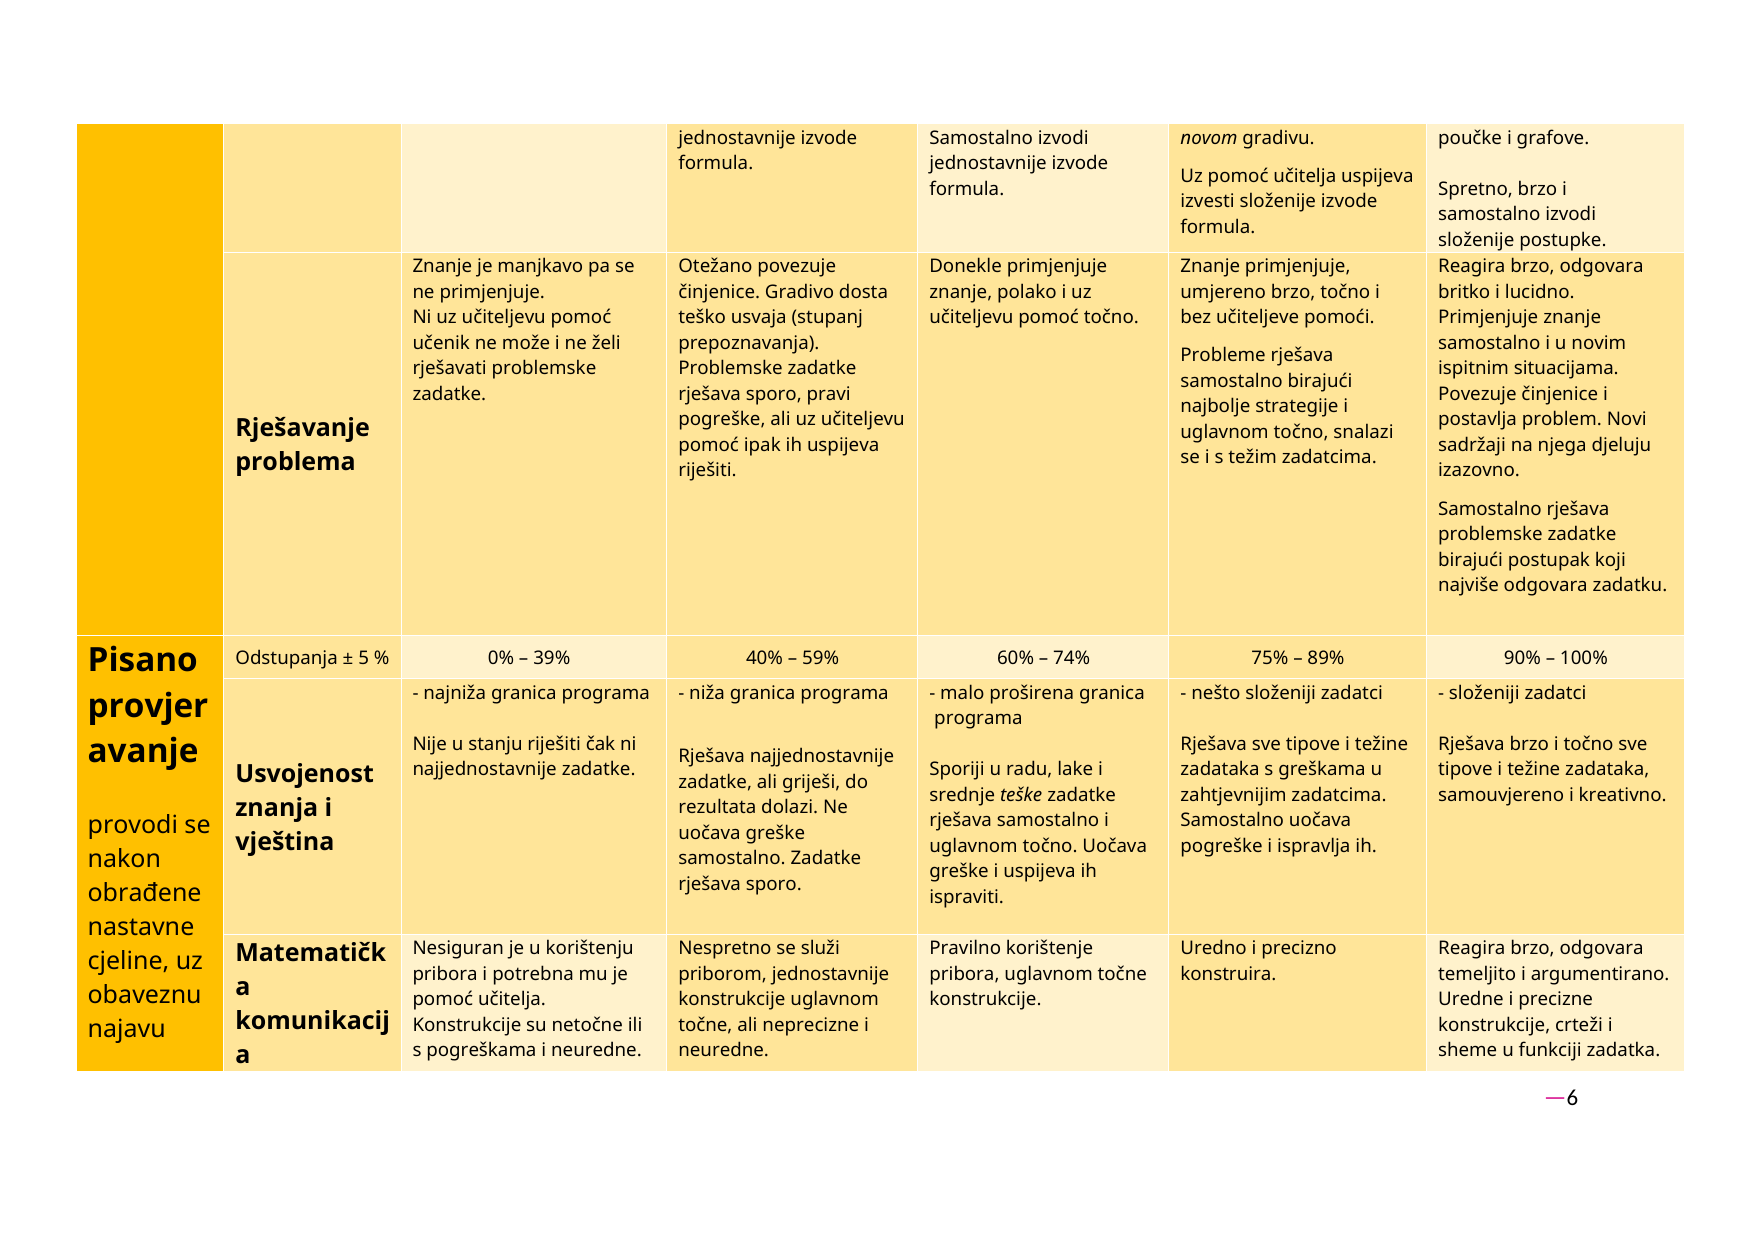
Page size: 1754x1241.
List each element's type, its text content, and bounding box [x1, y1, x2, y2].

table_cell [918, 124, 1168, 252]
table_cell Usvojenost znanja i vještina [224, 679, 401, 934]
table_cell - nešto složeniji zadatci Rješava sve tipove i težine zadataka s greškama u zahtjevnijim zadatcima. Samostalno uočava pogreške i ispravlja ih. [1169, 679, 1426, 934]
table_cell - malo proširena granica programa Sporiji u radu, lake i srednje teške zadatke rješava samostalno i uglavnom točno. Uočava greške i uspijeva ih ispraviti. [918, 679, 1168, 934]
table_cell Rješavanje problema [224, 253, 401, 635]
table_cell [918, 935, 1168, 1071]
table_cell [667, 124, 917, 252]
table_cell Pisano provjeravanje provodi se nakon obrađene nastavne cjeline, uz obaveznu najavu učenicima. [77, 636, 223, 1071]
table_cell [1427, 124, 1684, 252]
table_cell Otežano povezuje činjenice. Gradivo dosta teško usvaja (stupanj prepoznavanja). Problemske zadatke rješava sporo, pravi pogreške, ali uz učiteljevu pomoć ipak ih uspijeva riješiti. [667, 253, 917, 635]
table_cell Odstupanja ± 5 % [224, 636, 401, 678]
table_cell 0% – 39% [402, 636, 666, 678]
table_cell - složeniji zadatci Rješava brzo i točno sve tipove i težine zadataka, samouvjereno i kreativno. [1427, 679, 1684, 934]
table_cell 90% – 100% [1427, 636, 1684, 678]
table_cell 40% – 59% [667, 636, 917, 678]
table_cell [224, 124, 401, 252]
table_cell Znanje je manjkavo pa se ne primjenjuje. Ni uz učiteljevu pomoć učenik ne može i ne želi rješavati problemske zadatke. [402, 253, 666, 635]
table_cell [1169, 124, 1426, 252]
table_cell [402, 124, 666, 252]
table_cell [1427, 935, 1684, 1071]
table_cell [667, 935, 917, 1071]
table_cell - najniža granica programa Nije u stanju riješiti čak ni najjednostavnije zadatke. [402, 679, 666, 934]
table_cell Donekle primjenjuje znanje, polako i uz učiteljevu pomoć točno. [918, 253, 1168, 635]
table_cell 75% – 89% [1169, 636, 1426, 678]
table_cell - niža granica programa Rješava najjednostavnije zadatke, ali griješi, do rezultata dolazi. Ne uočava greške samostalno. Zadatke rješava sporo. [667, 679, 917, 934]
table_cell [1169, 935, 1426, 1071]
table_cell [402, 935, 666, 1071]
table_cell Reagira brzo, odgovara britko i lucidno. Primjenjuje znanje samostalno i u novim ispitnim situacijama. Povezuje činjenice i postavlja problem. Novi sadržaji na njega djeluju izazovno. Samostalno rješava problemske zadatke birajući postupak koji najviše odgovara zadatku. [1427, 253, 1684, 635]
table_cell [224, 935, 401, 1071]
table_cell Znanje primjenjuje, umjereno brzo, točno i bez učiteljeve pomoći. Probleme rješava samostalno birajući najbolje strategije i uglavnom točno, snalazi se i s težim zadatcima. [1169, 253, 1426, 635]
table_cell 60% – 74% [918, 636, 1168, 678]
